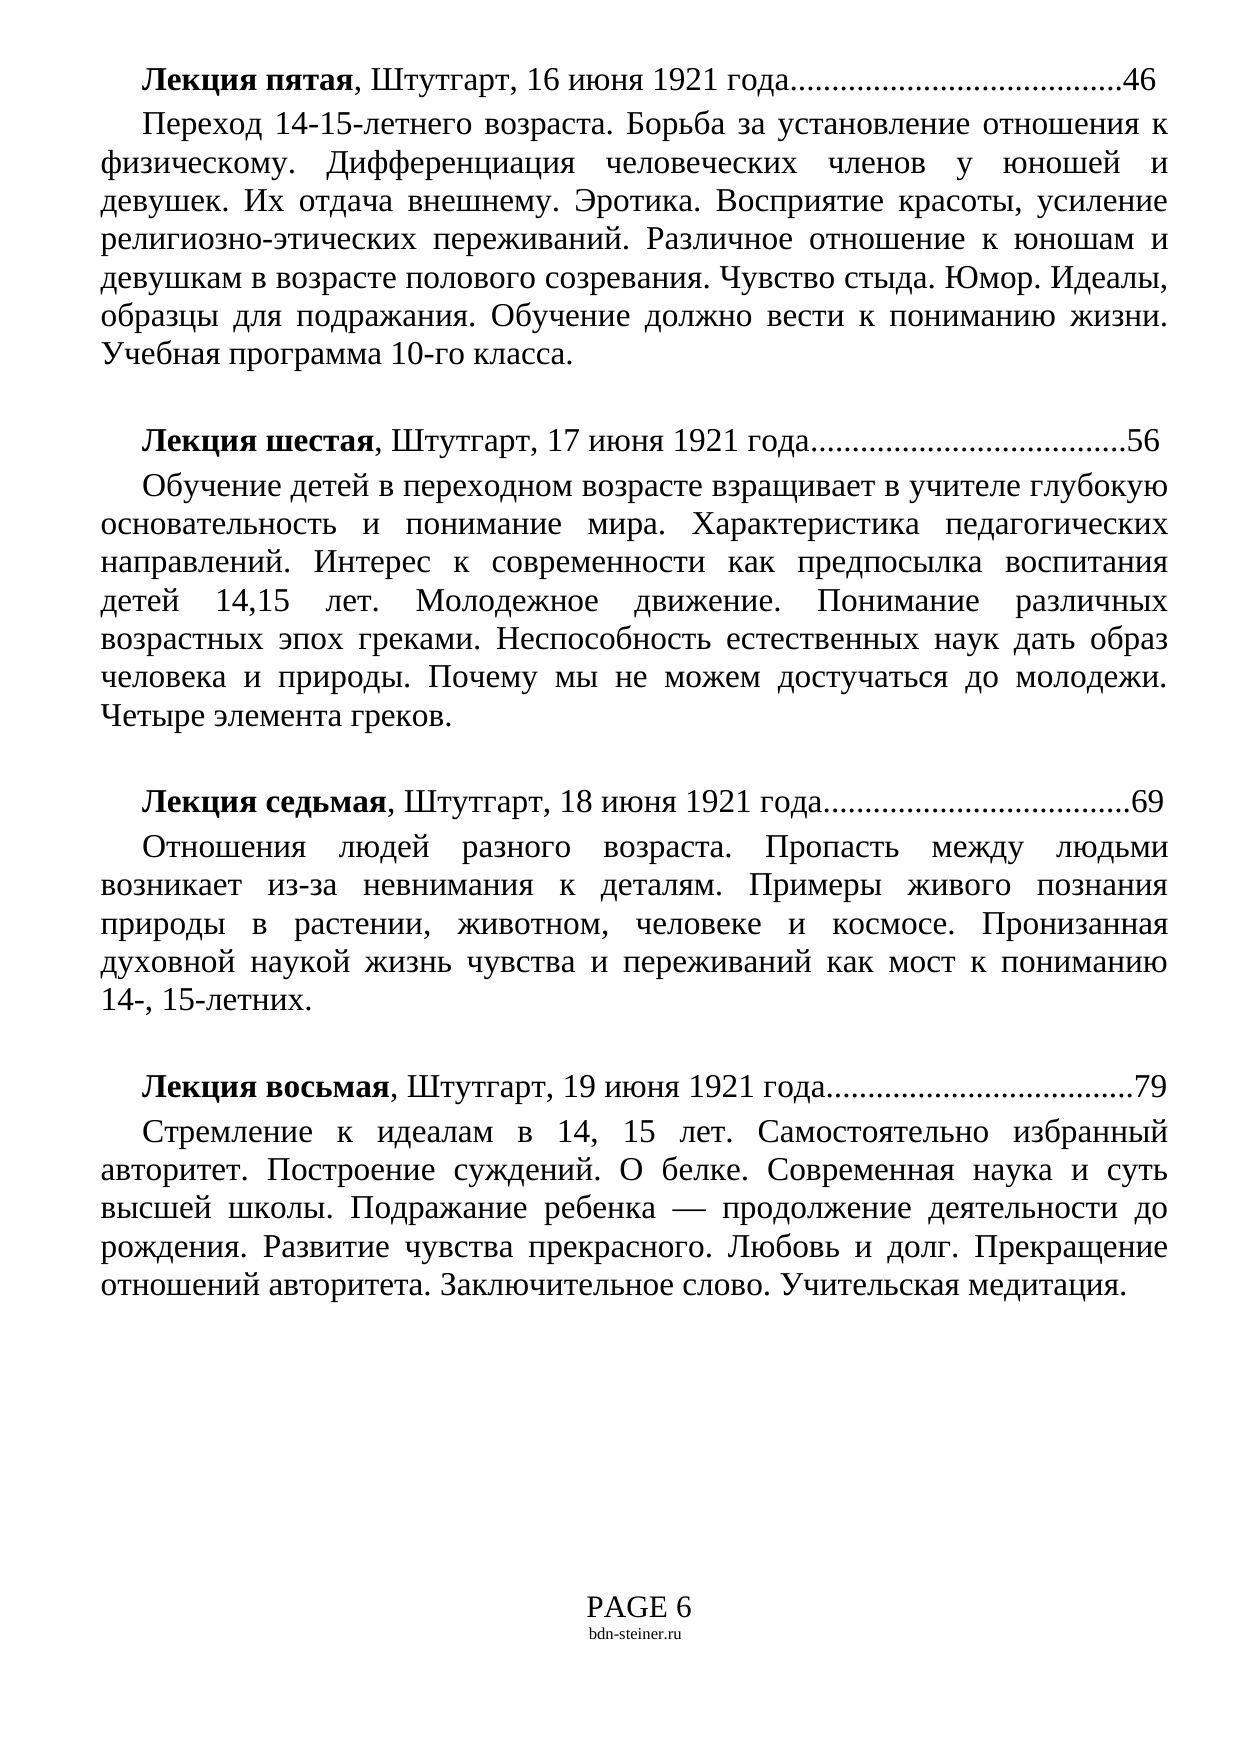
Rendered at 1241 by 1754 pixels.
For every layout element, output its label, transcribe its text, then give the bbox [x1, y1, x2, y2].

text Отношения людей разного возраста. Пропасть между людьми возникает из-за невнимания к деталям. Примеры живого познания природы в растении, животном, человеке и космосе. Пронизанная духовной наукой жизнь чувства и переживаний как мост к пониманию 14-, 15-летних. [100, 826, 1169, 1018]
text Лекция восьмая, Штутгарт, 19 июня 1921 года.....................................79 [100, 1066, 1169, 1105]
text Стремление к идеалам в 14, 15 лет. Самостоятельно избранный авторитет. Построение суждений. О белке. Современная наука и суть высшей школы. Подражание ребенка — продолжение деятельности до рождения. Развитие чувства прекрасного. Любовь и долг. Прекращение отношений авторитета. Заключительное слово. Учительская медитация. [100, 1111, 1169, 1303]
text Лекция седьмая, Штутгарт, 18 июня 1921 года.....................................69 [100, 782, 1169, 820]
text Обучение детей в переходном возрасте взращивает в учителе глубокую основательность и понимание мира. Характеристика педагогических направлений. Интерес к современности как предпосылка воспитания детей 14,15 лет. Молодежное движение. Понимание различных возрастных эпох греками. Неспособность естественных наук дать образ человека и природы. Почему мы не можем достучаться до молодежи. Четыре элемента греков. [100, 465, 1169, 733]
text Лекция пятая, Штутгарт, 16 июня 1921 года........................................46 [100, 59, 1169, 97]
text Переход 14-15-летнего возраста. Борьба за установление отношения к физическому. Дифференциация человеческих членов у юношей и девушек. Их отдача внешнему. Эротика. Восприятие красоты, усиление религиозно-этических переживаний. Различное отношение к юношам и девушкам в возрасте полового созревания. Чувство стыда. Юмор. Идеалы, образцы для подражания. Обучение должно вести к пониманию жизни. Учебная программа 10-го класса. [100, 104, 1169, 372]
text Лекция шестая, Штутгарт, 17 июня 1921 года......................................56 [100, 420, 1169, 459]
